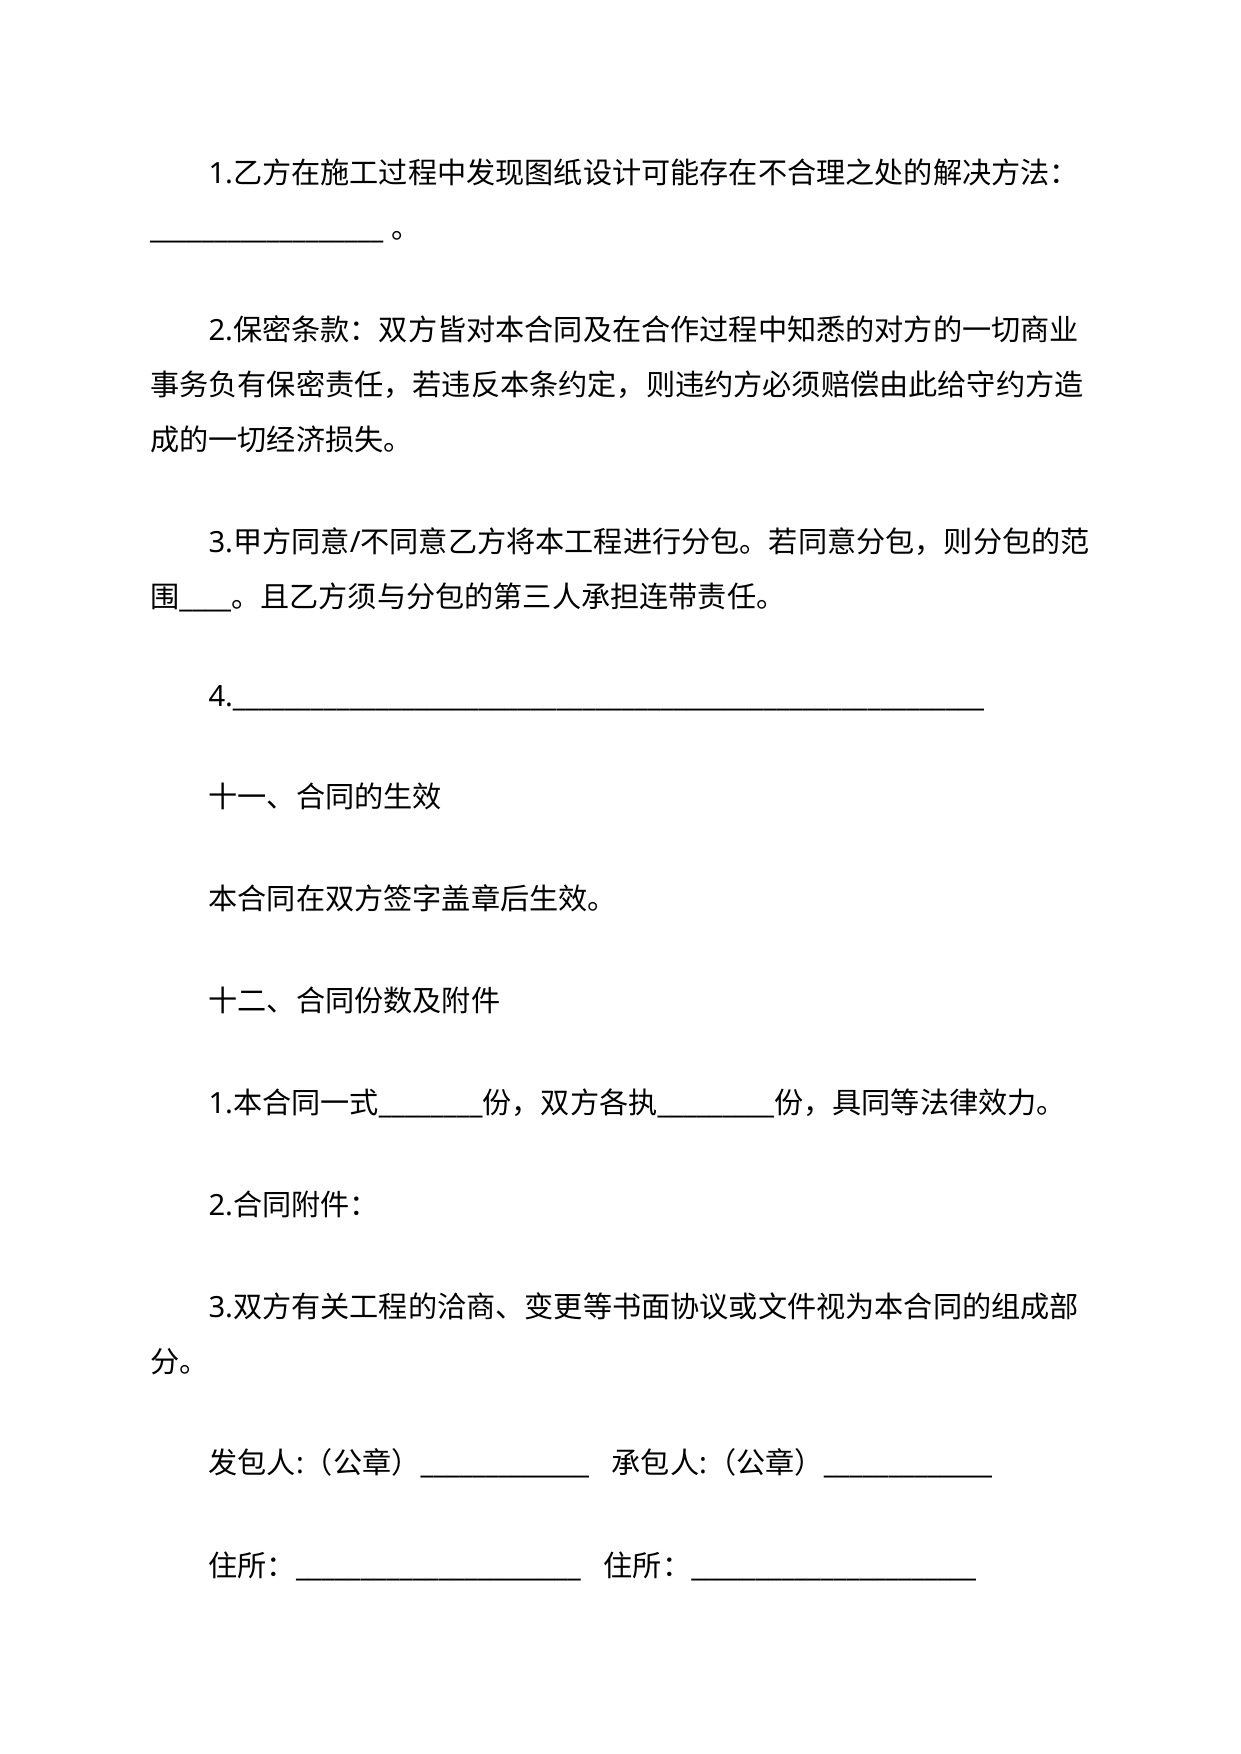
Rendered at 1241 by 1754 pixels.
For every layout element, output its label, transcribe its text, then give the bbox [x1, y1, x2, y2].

text 3.甲方同意/不同意乙方将本工程进行分包。若同意分包，则分包的范围____。且乙方须与分包的第三人承担连带责任。 [150, 519, 1090, 616]
text 3.双方有关工程的洽商、变更等书面协议或文件视为本合同的组成部分。 [150, 1283, 1090, 1381]
text 1.本合同一式________份，双方各执_________份，具同等法律效力。 [150, 1079, 1090, 1122]
text 十一、合同的生效 [150, 774, 1090, 816]
text 1.乙方在施工过程中发现图纸设计可能存在不合理之处的解决方法：__________________ 。 [150, 150, 1090, 247]
text 发包人:（公章）_____________ 承包人:（公章）_____________ [150, 1440, 1090, 1482]
text 十二、合同份数及附件 [150, 978, 1090, 1020]
text 住所：______________________ 住所：______________________ [150, 1542, 1090, 1584]
text 本合同在双方签字盖章后生效。 [150, 876, 1090, 918]
text 2.保密条款：双方皆对本合同及在合作过程中知悉的对方的一切商业事务负有保密责任，若违反本条约定，则违约方必须赔偿由此给守约方造成的一切经济损失。 [150, 307, 1090, 459]
text 2.合同附件： [150, 1181, 1090, 1224]
text 4.__________________________________________________________ [150, 676, 1090, 715]
